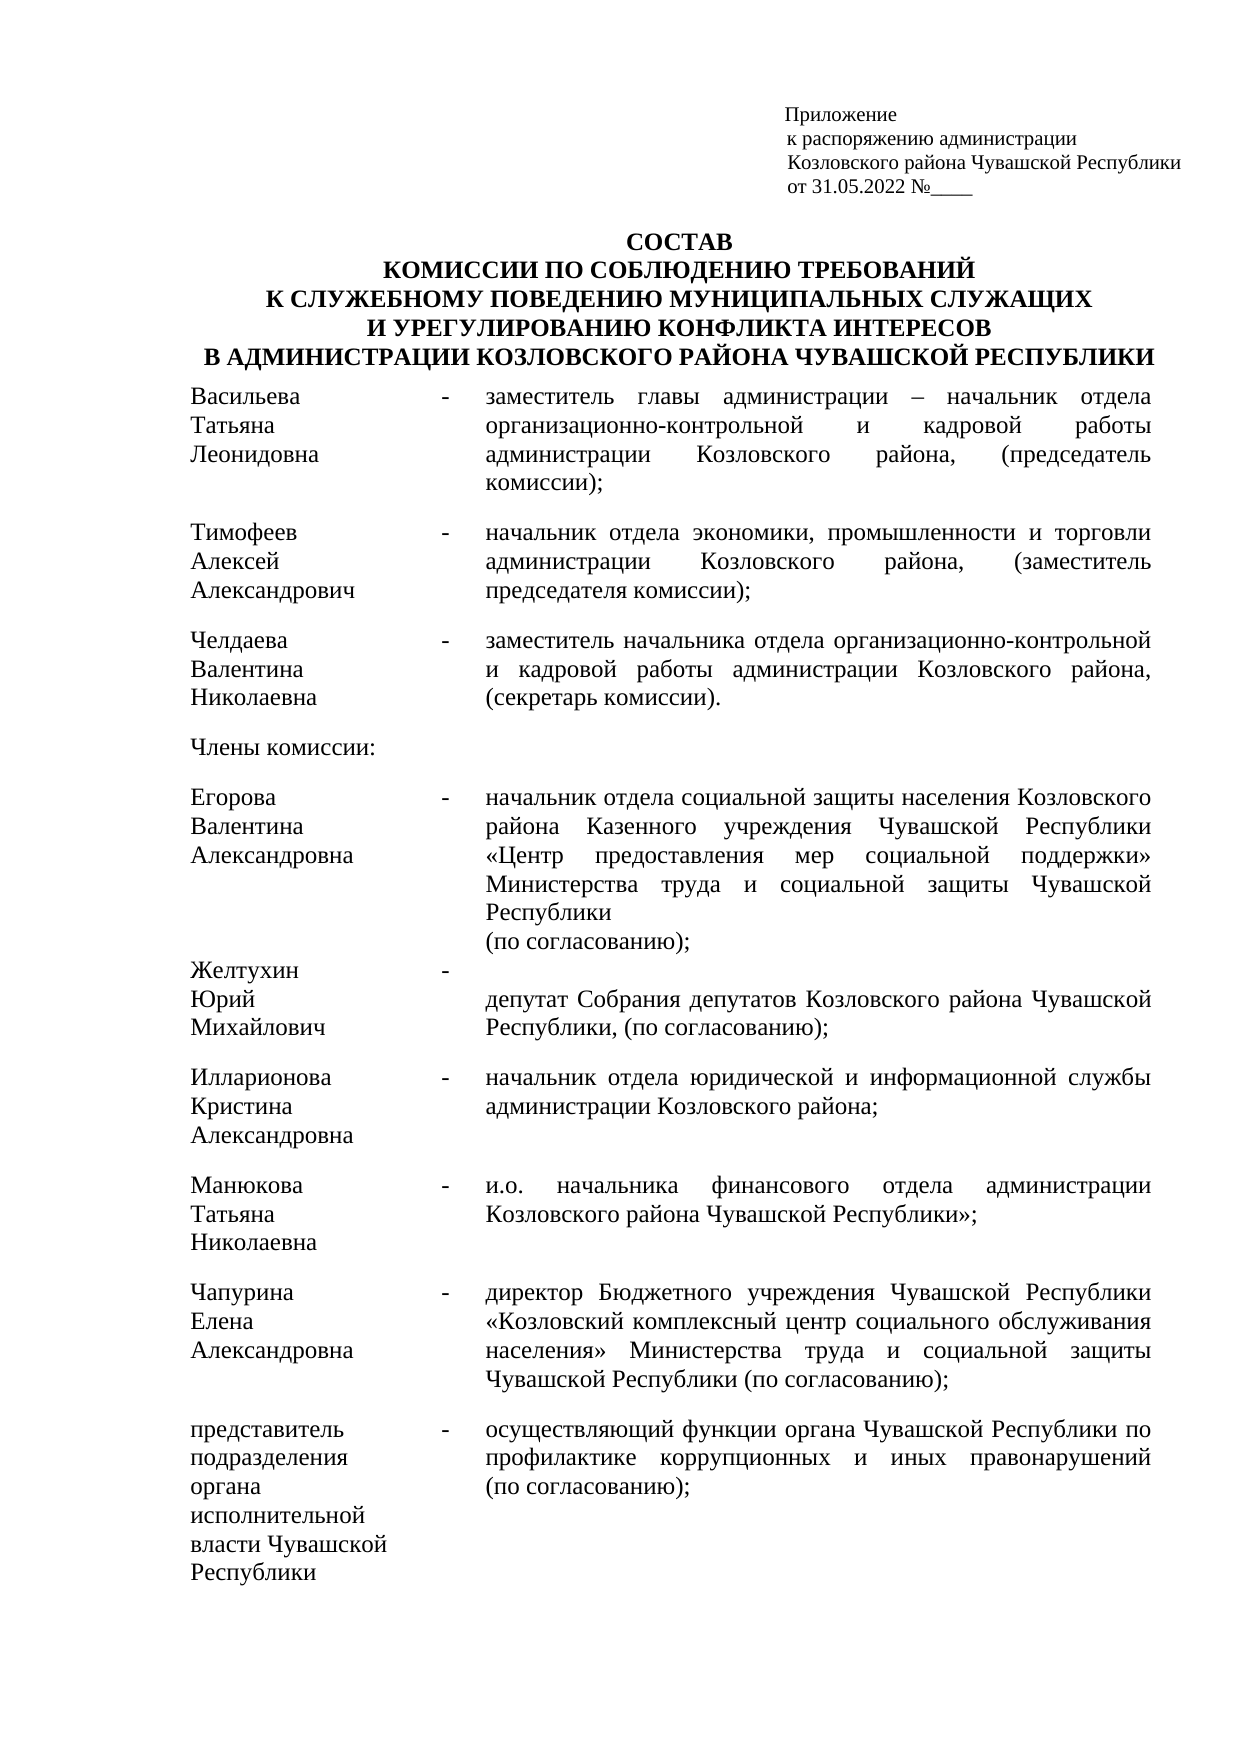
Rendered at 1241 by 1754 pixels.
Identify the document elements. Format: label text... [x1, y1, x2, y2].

text к распоряжению администрации [177, 126, 1181, 150]
table_cell - [435, 1052, 479, 1159]
table_cell начальник отдела социальной защиты населения Козловского района Казенного учреждения Чувашской Республики «Центр предоставления мер социальной поддержки» Министерства труда и социальной защиты Чувашской Республики (по согласованию); депутат Собрания депутатов Козловского района Чувашской Республики, (по согласованию); [479, 772, 1158, 1052]
text от 31.05.2022 №____ [177, 174, 1181, 198]
table_header - [435, 371, 479, 507]
table_cell и.о. начальника финансового отдела администрации Козловского района Чувашской Республики»; [479, 1159, 1158, 1267]
table_cell - [435, 1267, 479, 1403]
text И УРЕГУЛИРОВАНИЮ КОНФЛИКТА ИНТЕРЕСОВ [177, 313, 1181, 342]
table_cell директор Бюджетного учреждения Чувашской Республики «Козловский комплексный центр социального обслуживания населения» Министерства труда и социальной защиты Чувашской Республики (по согласованию); [479, 1267, 1158, 1403]
table_header заместитель главы администрации – начальник отдела организационно-контрольной и кадровой работы администрации Козловского района, (председатель комиссии); [479, 371, 1158, 507]
text Козловского района Чувашской Республики [177, 150, 1181, 174]
table_cell Члены комиссии: [184, 722, 1158, 772]
table_cell заместитель начальника отдела организационно-контрольной и кадровой работы администрации Козловского района, (секретарь комиссии). [479, 614, 1158, 722]
table_cell - [435, 507, 479, 614]
table_cell осуществляющий функции органа Чувашской Республики по профилактике коррупционных и иных правонарушений (по согласованию); [479, 1403, 1158, 1597]
table_cell Чапурина Елена Александровна [184, 1267, 435, 1403]
table_cell - [435, 1403, 479, 1597]
table_cell Манюкова Татьяна Николаевна [184, 1159, 435, 1267]
table_cell - [435, 1159, 479, 1267]
table_cell Тимофеев Алексей Александрович [184, 507, 435, 614]
text КОМИССИИ ПО СОБЛЮДЕНИЮ ТРЕБОВАНИЙ [177, 256, 1181, 284]
table_cell Егорова Валентина Александровна Желтухин Юрий Михайлович [184, 772, 435, 1052]
table_cell начальник отдела юридической и информационной службы администрации Козловского района; [479, 1052, 1158, 1159]
table_cell Илларионова Кристина Александровна [184, 1052, 435, 1159]
table_cell представитель подразделения органа исполнительной власти Чувашской Республики [184, 1403, 435, 1597]
text В АДМИНИСТРАЦИИ КОЗЛОВСКОГО РАЙОНА ЧУВАШСКОЙ РЕСПУБЛИКИ [177, 342, 1181, 371]
text СОСТАВ [177, 227, 1181, 256]
table_cell - [435, 614, 479, 722]
table_cell - - [435, 772, 479, 1052]
table_header Васильева Татьяна Леонидовна [184, 371, 435, 507]
text К СЛУЖЕБНОМУ ПОВЕДЕНИЮ МУНИЦИПАЛЬНЫХ СЛУЖАЩИХ [177, 284, 1181, 313]
table_cell Челдаева Валентина Николаевна [184, 614, 435, 722]
table_cell начальник отдела экономики, промышленности и торговли администрации Козловского района, (заместитель председателя комиссии); [479, 507, 1158, 614]
text Приложение [177, 102, 1181, 126]
